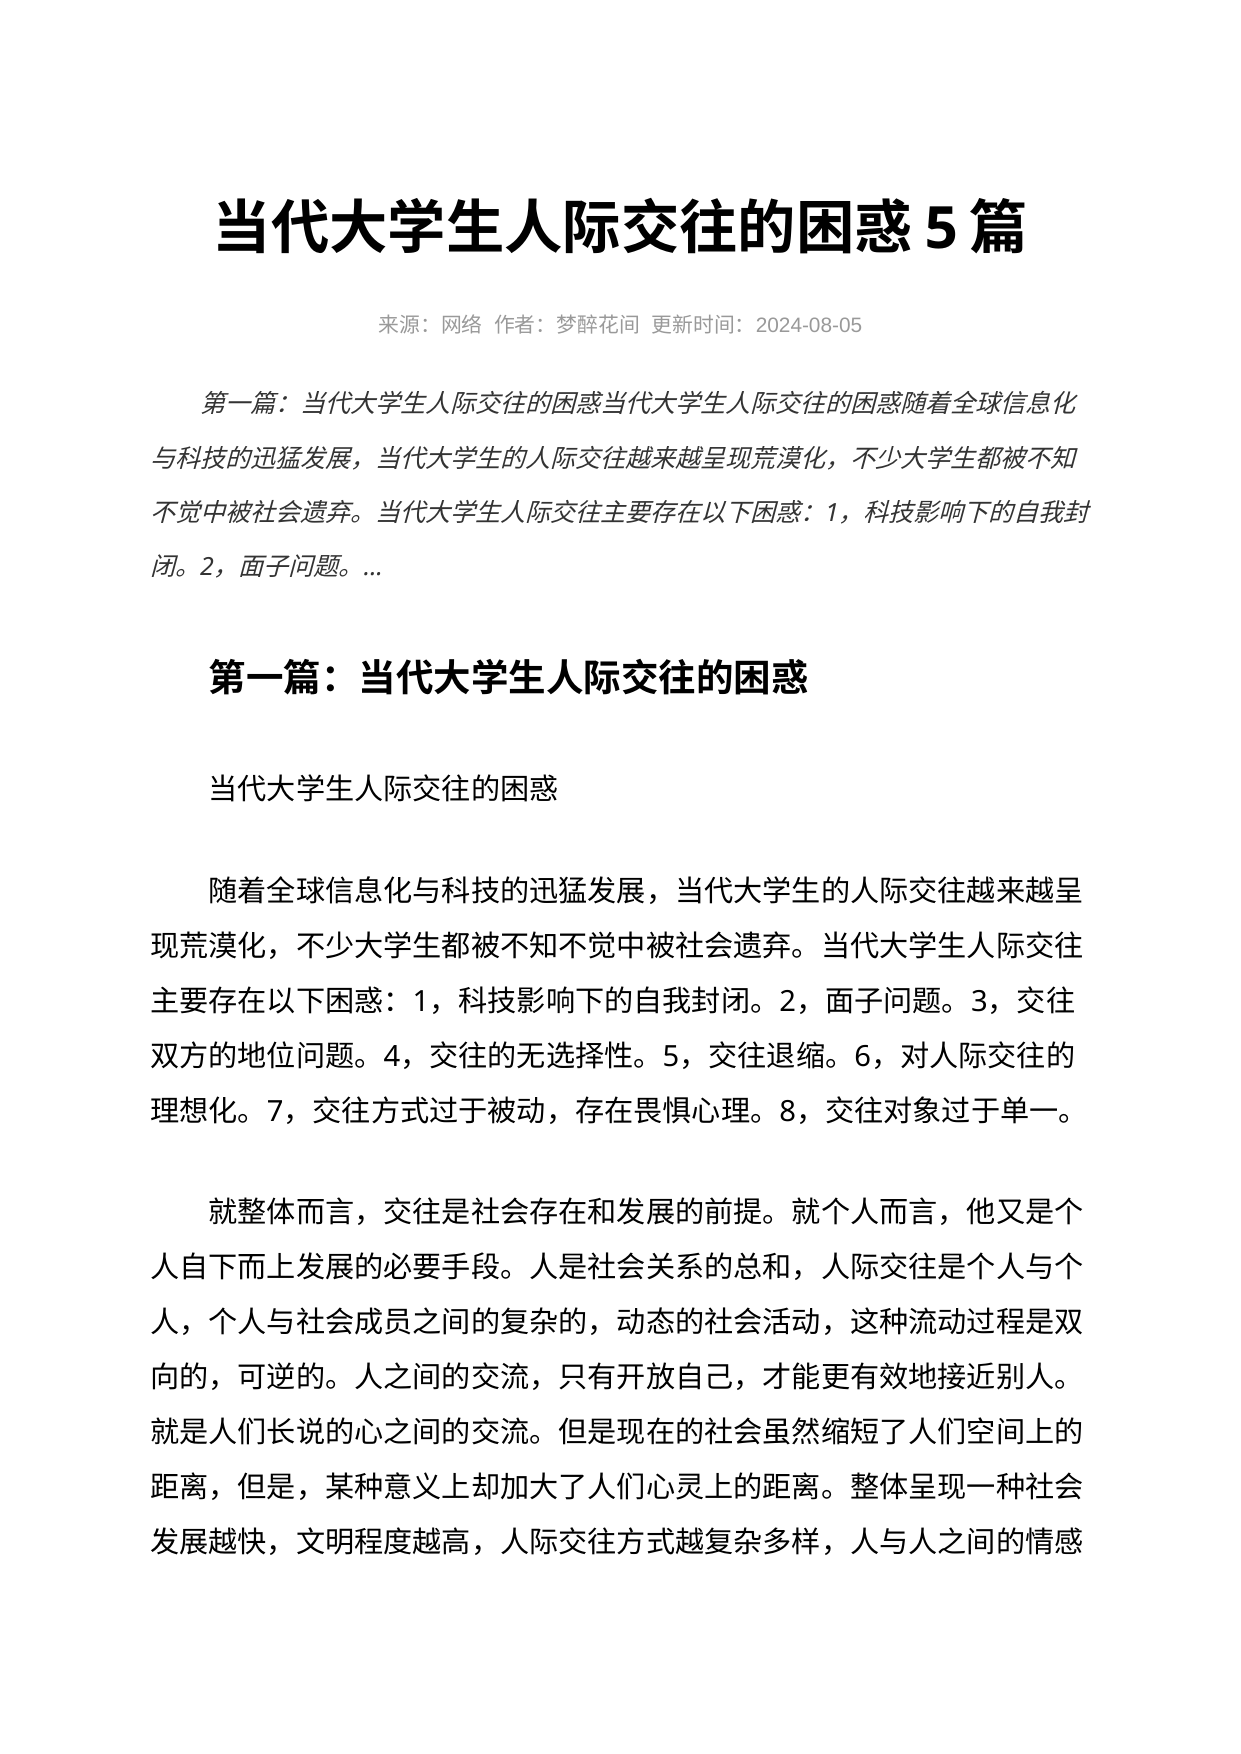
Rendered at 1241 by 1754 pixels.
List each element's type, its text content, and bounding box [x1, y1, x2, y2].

text 第一篇：当代大学生人际交往的困惑 [150, 648, 1090, 702]
subtitle 当代大学生人际交往的困惑5篇 [150, 181, 1090, 266]
text 第一篇：当代大学生人际交往的困惑当代大学生人际交往的困惑随着全球信息化与科技的迅猛发展，当代大学生的人际交往越来越呈现荒漠化，不少大学生都被不知不觉中被社会遗弃。当代大学生人际交往主要存在以下困惑：1，科技影响下的自我封闭。2，面子问题。... [150, 384, 1090, 583]
text 当代大学生人际交往的困惑 [150, 766, 1090, 808]
text 来源：网络 作者：梦醉花间 更新时间：2024-08-05 [150, 313, 1090, 337]
text 随着全球信息化与科技的迅猛发展，当代大学生的人际交往越来越呈现荒漠化，不少大学生都被不知不觉中被社会遗弃。当代大学生人际交往主要存在以下困惑：1，科技影响下的自我封闭。2，面子问题。3，交往双方的地位问题。4，交往的无选择性。5，交往退缩。6，对人际交往的理想化。7，交往方式过于被动，存在畏惧心理。8，交往对象过于单一。 [150, 867, 1090, 1129]
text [150, 1189, 1090, 1561]
